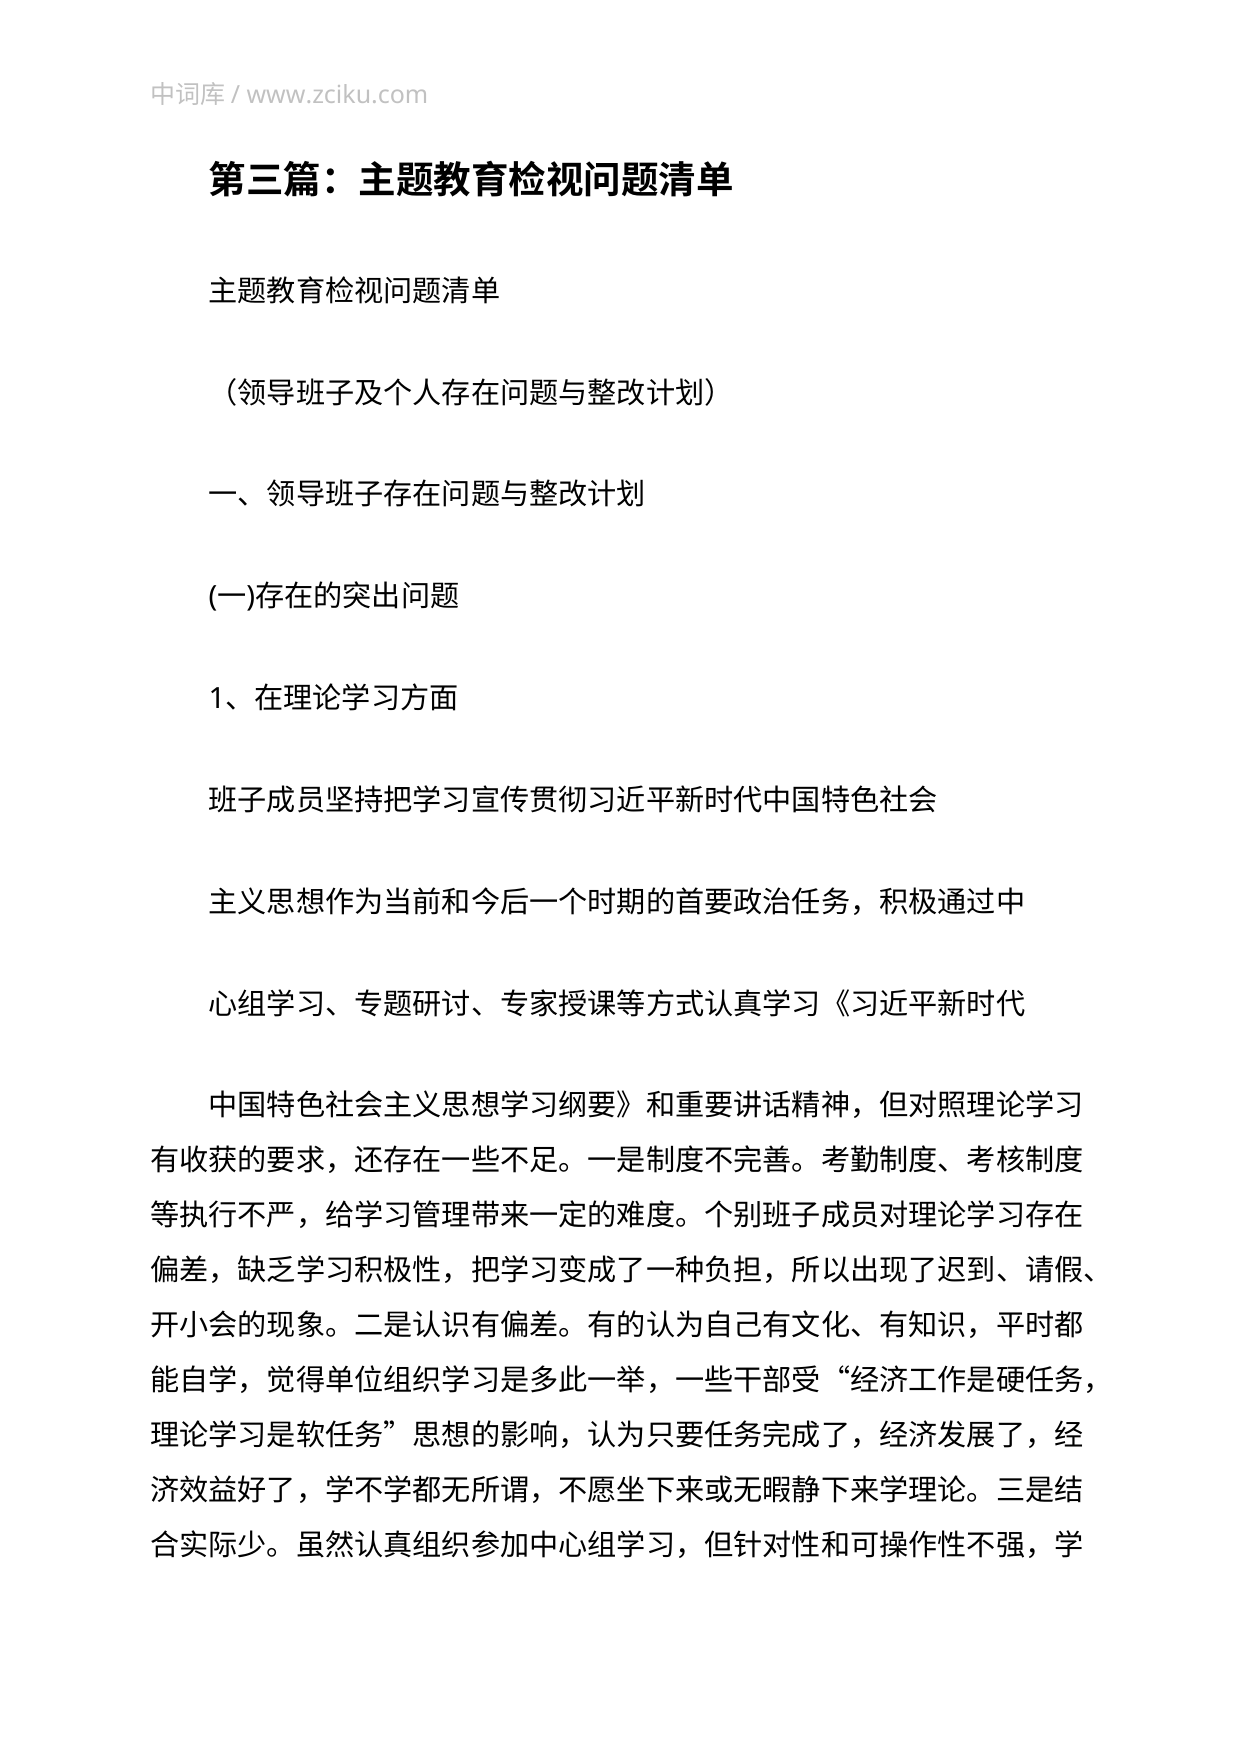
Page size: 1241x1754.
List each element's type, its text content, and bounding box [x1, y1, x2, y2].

text 主义思想作为当前和今后一个时期的首要政治任务，积极通过中 [150, 878, 1090, 921]
text 第三篇：主题教育检视问题清单 [150, 150, 1090, 204]
text (一)存在的突出问题 [150, 573, 1090, 615]
text （领导班子及个人存在问题与整改计划） [150, 369, 1090, 411]
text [150, 1082, 1090, 1563]
text 1、在理论学习方面 [150, 675, 1090, 717]
text 班子成员坚持把学习宣传贯彻习近平新时代中国特色社会 [150, 777, 1090, 819]
text 心组学习、专题研讨、专家授课等方式认真学习《习近平新时代 [150, 980, 1090, 1022]
text 一、领导班子存在问题与整改计划 [150, 471, 1090, 513]
text 主题教育检视问题清单 [150, 267, 1090, 310]
